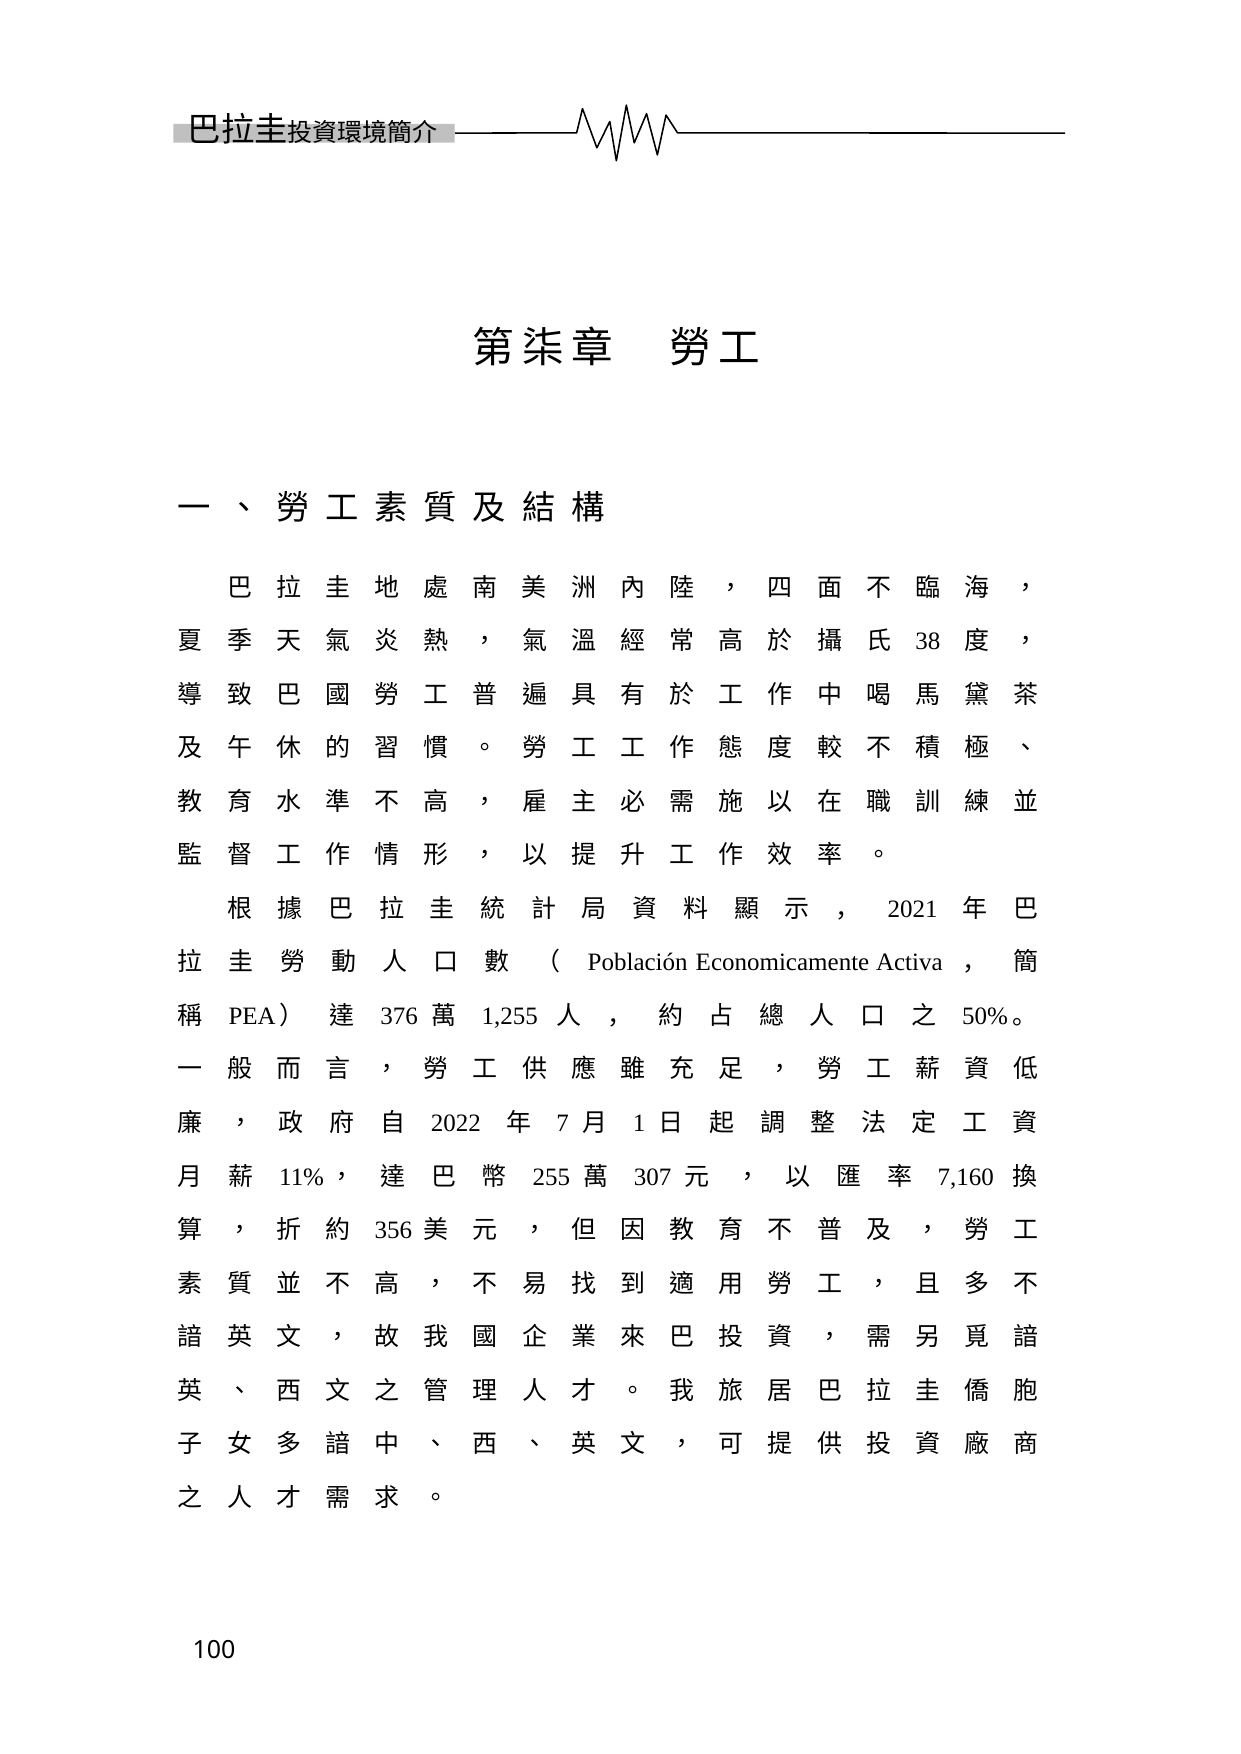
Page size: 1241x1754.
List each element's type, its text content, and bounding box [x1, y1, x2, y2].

text 根據巴拉圭統計局資料顯示，2021年巴拉圭勞動人口數（Población Economicamente Activa，簡稱PEA）達376萬1,255人，約占總人口之50%。一般而言，勞工供應雖充足，勞工薪資低廉，政府自2022年7月1日起調整法定工資月薪11%，達巴幣255萬307元，以匯率7,160換算，折約356美元，但因教育不普及，勞工素質並不高，不易找到適用勞工，且多不諳英文，故我國企業來巴投資，需另覓諳英、西文之管理人才。我旅居巴拉圭僑胞子女多諳中、西、英文，可提供投資廠商之人才需求。 [178, 880, 1063, 1522]
text 巴拉圭地處南美洲內陸，四面不臨海，夏季天氣炎熱，氣溫經常高於攝氏38度，導致巴國勞工普遍具有於工作中喝馬黛茶及午休的習慣。勞工工作態度較不積極、教育水準不高，雇主必需施以在職訓練並監督工作情形，以提升工作效率。 [178, 558, 1063, 880]
text 一、勞工素質及結構 [178, 478, 1063, 532]
text 第柒章 勞工 [178, 291, 1063, 398]
